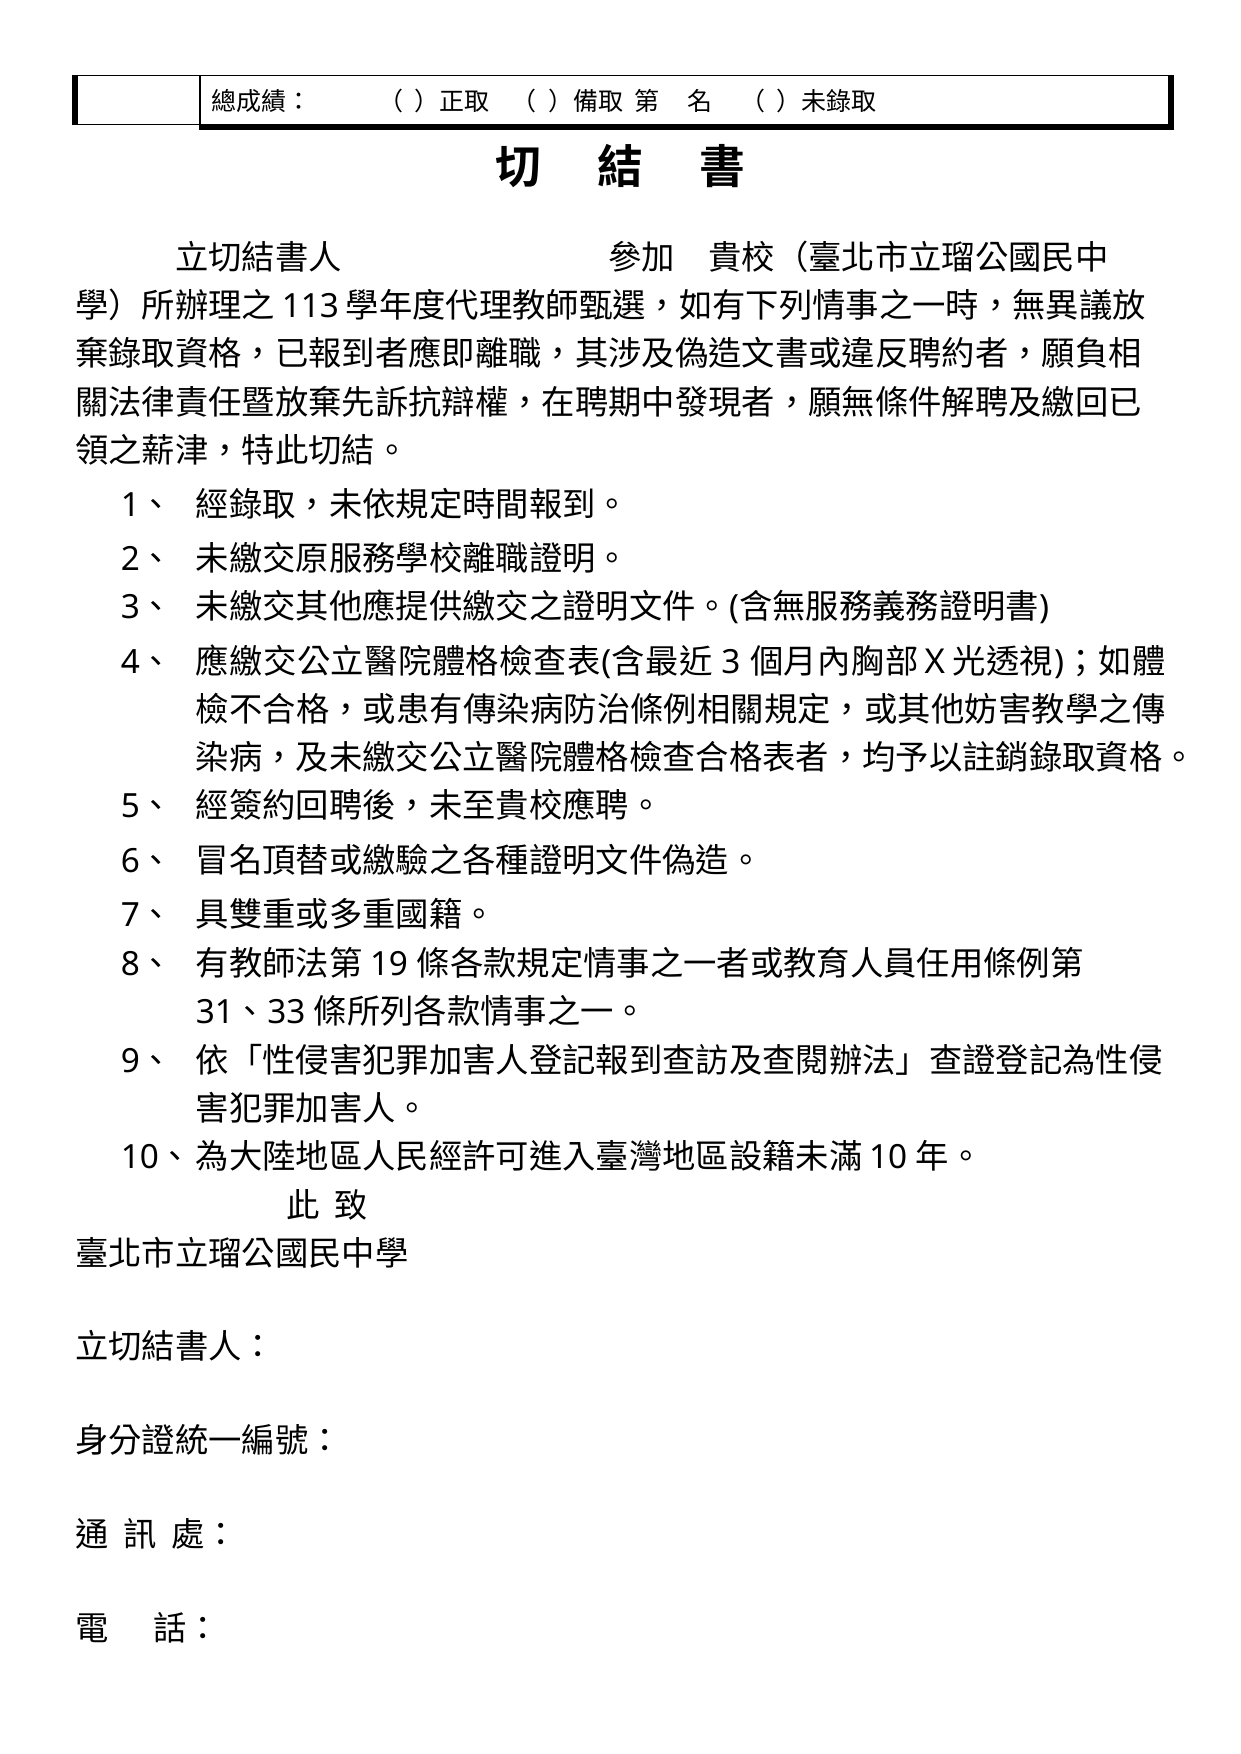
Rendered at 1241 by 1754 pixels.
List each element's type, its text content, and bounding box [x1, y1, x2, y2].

list 依「性侵害犯罪加害人登記報到查訪及查閱辦法」查證登記為性侵害犯罪加害人。 [121, 1033, 1166, 1130]
list 具雙重或多重國籍。 [121, 888, 1166, 936]
table_cell 總成績： （ ）正取 （ ）備取 第 名 （ ）未錄取 [201, 76, 1168, 124]
text 電 話： [75, 1601, 1165, 1649]
list 未繳交其他應提供繳交之證明文件。(含無服務義務證明書) [121, 580, 1166, 628]
list 應繳交公立醫院體格檢查表(含最近 3 個月內胸部Ｘ光透視)；如體檢不合格，或患有傳染病防治條例相關規定，或其他妨害教學之傳染病，及未繳交公立醫院體格檢查合格表者，均予以註銷錄取資格。 [121, 634, 1166, 779]
list 經錄取，未依規定時間報到。 [121, 477, 1166, 526]
text 立切結書人 參加 貴校（臺北市立瑠公國民中學）所辦理之113學年度代理教師甄選，如有下列情事之一時，無異議放棄錄取資格，已報到者應即離職，其涉及偽造文書或違反聘約者，願負相關法律責任暨放棄先訴抗辯權，在聘期中發現者，願無條件解聘及繳回已領之薪津，特此切結。 [75, 231, 1165, 472]
list 經簽約回聘後，未至貴校應聘。 [121, 779, 1166, 828]
text 臺北市立瑠公國民中學 [75, 1227, 1165, 1275]
text 切 結 書 [75, 130, 1165, 196]
text 通 訊 處： [75, 1508, 1165, 1556]
list 為大陸地區人民經許可進入臺灣地區設籍未滿10 年。 [121, 1130, 1166, 1178]
list 冒名頂替或繳驗之各種證明文件偽造。 [121, 834, 1166, 882]
text 立切結書人： [75, 1320, 1165, 1368]
text 身分證統一編號： [75, 1414, 1165, 1462]
text 此 致 [75, 1178, 1165, 1227]
list 有教師法第 19 條各款規定情事之一者或教育人員任用條例第 31、33 條所列各款情事之一。 [121, 936, 1166, 1033]
list 未繳交原服務學校離職證明。 [121, 532, 1166, 580]
